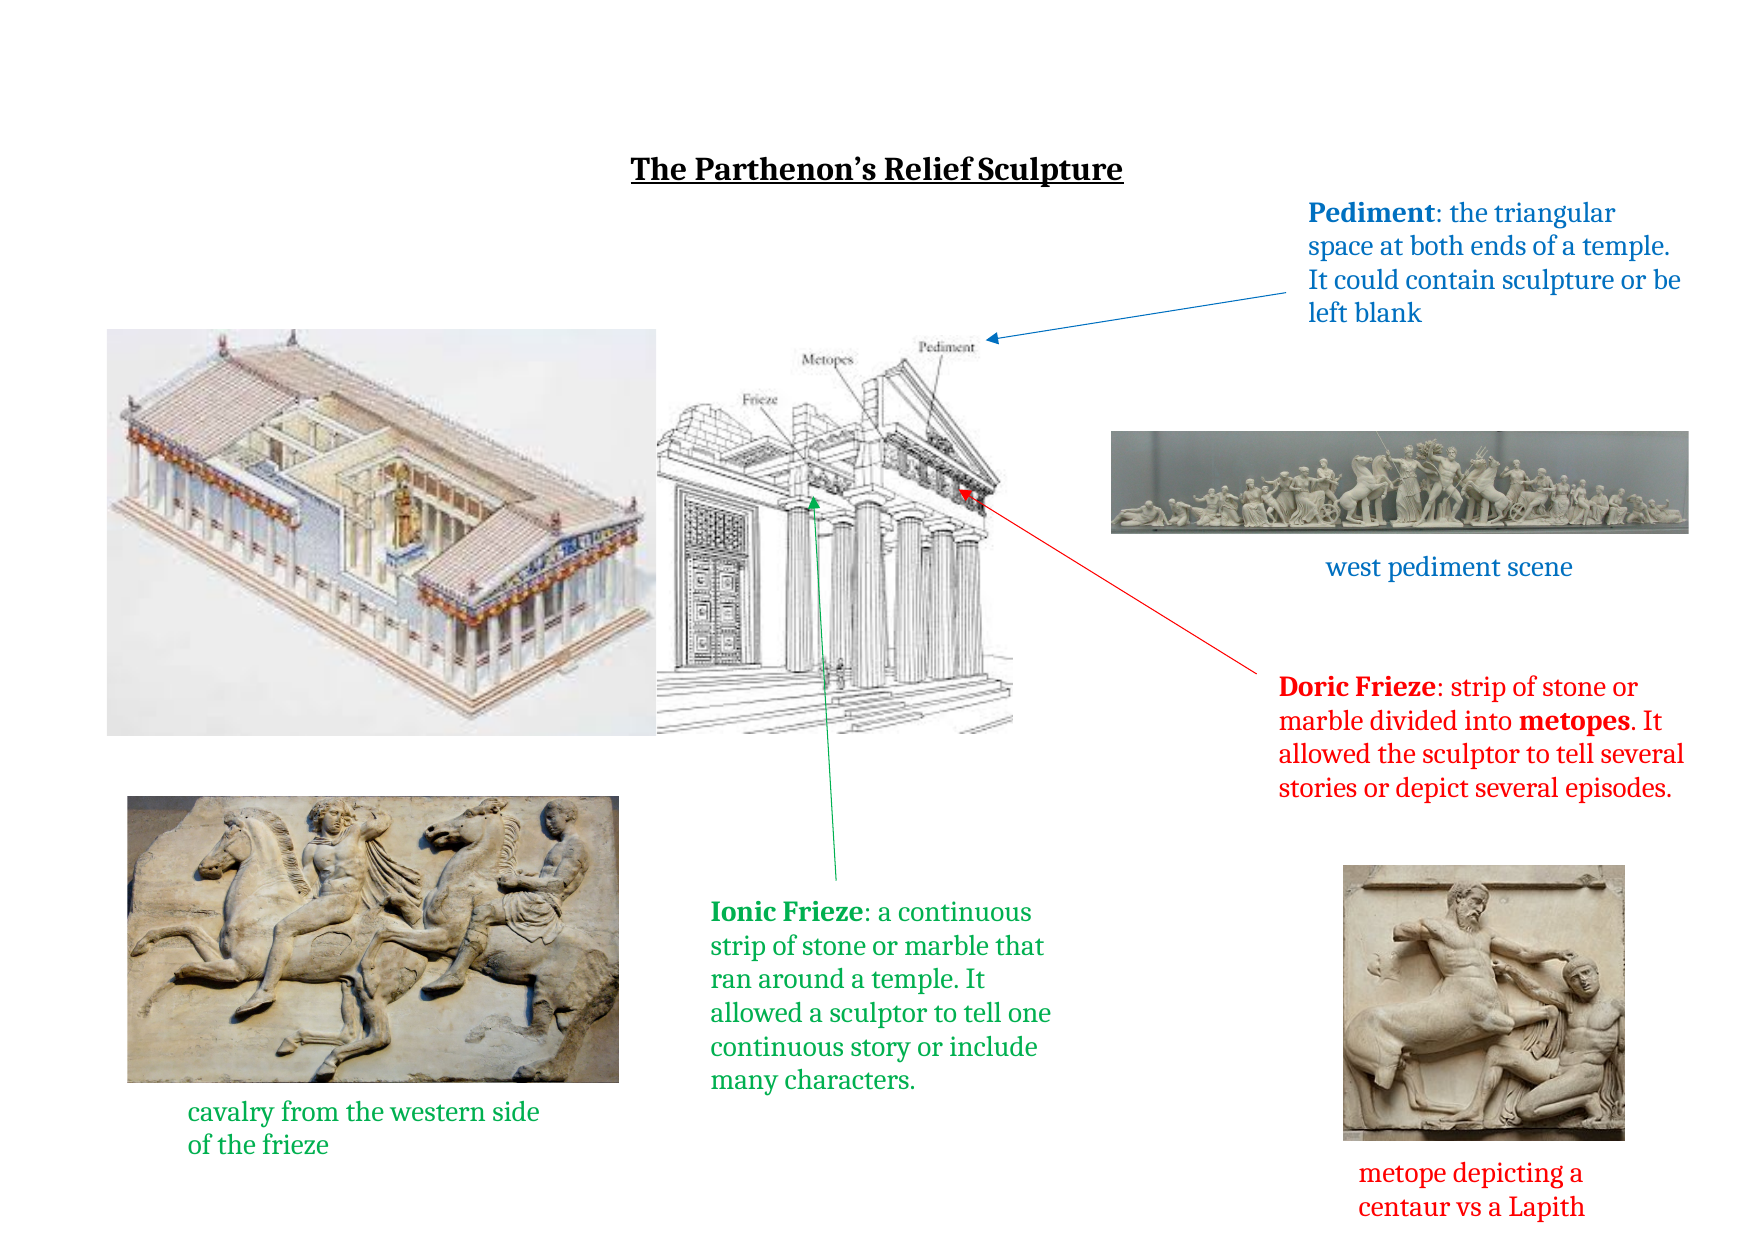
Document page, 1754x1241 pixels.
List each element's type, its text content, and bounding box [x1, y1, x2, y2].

text The Parthenon’s Relief Sculpture [150, 150, 1604, 188]
picture [106, 329, 1013, 736]
picture [127, 796, 619, 1083]
picture [1343, 865, 1625, 1141]
picture [1111, 431, 1689, 534]
